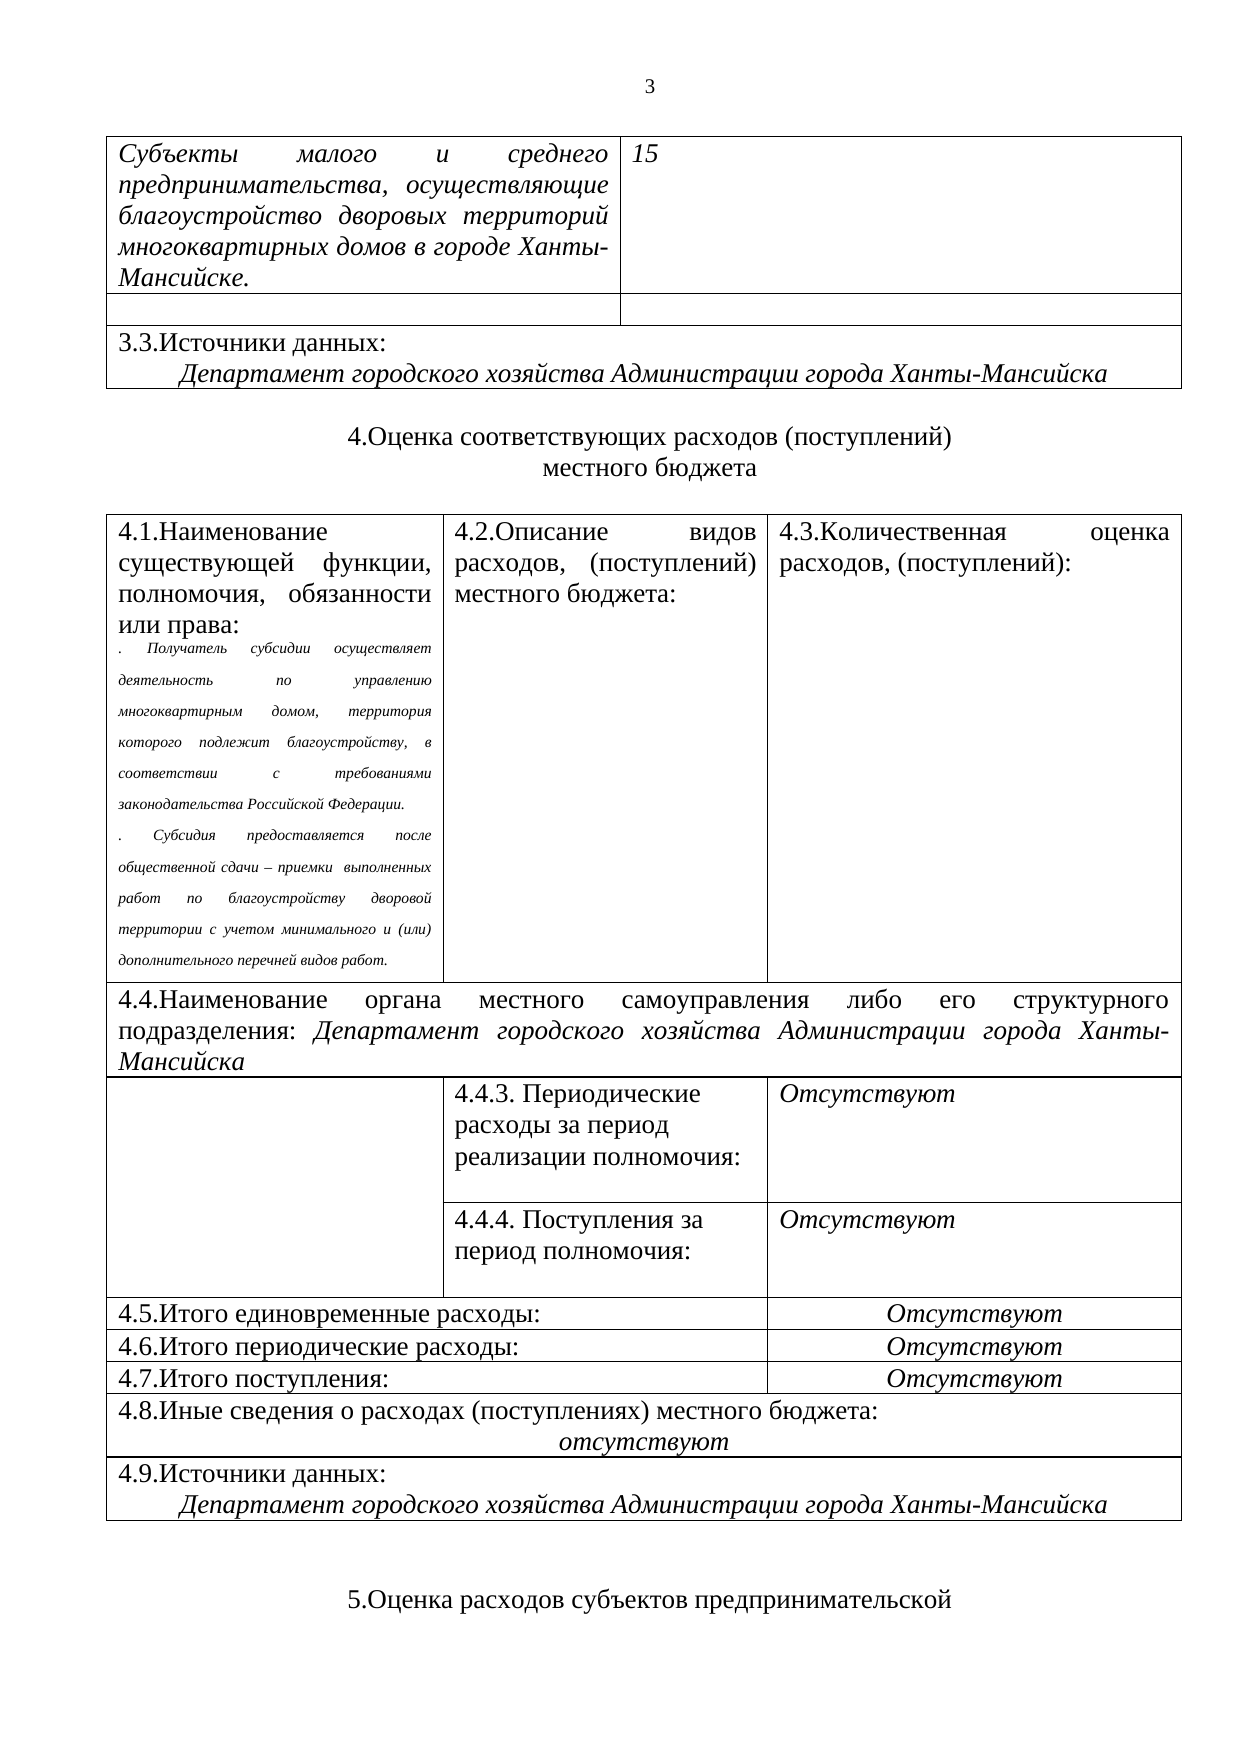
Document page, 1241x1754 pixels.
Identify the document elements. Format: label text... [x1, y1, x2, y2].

table_cell 4.4.4. Поступления за период полномочия: [444, 1203, 767, 1297]
table_cell 4.8.Иные сведения о расходах (поступлениях) местного бюджета: отсутствуют [107, 1394, 1181, 1456]
table_cell [107, 294, 620, 325]
text 5.Оценка расходов субъектов предпринимательской [118, 1583, 1181, 1614]
table_header 4.1.Наименование существующей функции, полномочия, обязанности или права: . Получатель субсидии осуществляет деятельность по управлению многоквартирным домом, территория которого подлежит благоустройству, в соответствии с требованиями законодательства Российской Федерации. . Субсидия предоставляется после общественной сдачи – приемки выполненных работ по благоустройству дворовой территории с учетом минимального и (или) дополнительного перечней видов работ. [107, 515, 443, 982]
table_cell Отсутствуют [768, 1078, 1181, 1202]
table_cell 4.4.Наименование органа местного самоуправления либо его структурного подразделения: Департамент городского хозяйства Администрации города Ханты-Мансийска [107, 983, 1181, 1076]
table_cell 4.9.Источники данных: Департамент городского хозяйства Администрации города Ханты-Мансийска [107, 1458, 1181, 1520]
table_cell Субъекты малого и среднего предпринимательства, осуществляющие благоустройство дворовых территорий многоквартирных домов в городе Ханты-Мансийске. [107, 137, 620, 293]
table_cell 4.7.Итого поступления: [107, 1362, 767, 1393]
table_cell 3.3.Источники данных: Департамент городского хозяйства Администрации города Ханты-Мансийска [107, 326, 1181, 388]
table_cell 4.6.Итого периодические расходы: [107, 1330, 767, 1361]
table_cell 15 [621, 137, 1181, 293]
table_cell [621, 294, 1181, 325]
table_cell [107, 1078, 443, 1297]
table_header 4.3.Количественная оценка расходов, (поступлений): [768, 515, 1181, 982]
table_cell Отсутствуют [768, 1330, 1181, 1361]
text 4.Оценка соответствующих расходов (поступлений) [118, 420, 1181, 451]
table_cell 4.4.3. Периодические расходы за период реализации полномочия: [444, 1078, 767, 1202]
table_cell Отсутствуют [768, 1362, 1181, 1393]
table_header 4.2.Описание видов расходов, (поступлений) местного бюджета: [444, 515, 767, 982]
table_cell Отсутствуют [768, 1203, 1181, 1297]
table_cell Отсутствуют [768, 1298, 1181, 1329]
text местного бюджета [118, 451, 1181, 483]
table_cell 4.5.Итого единовременные расходы: [107, 1298, 767, 1329]
